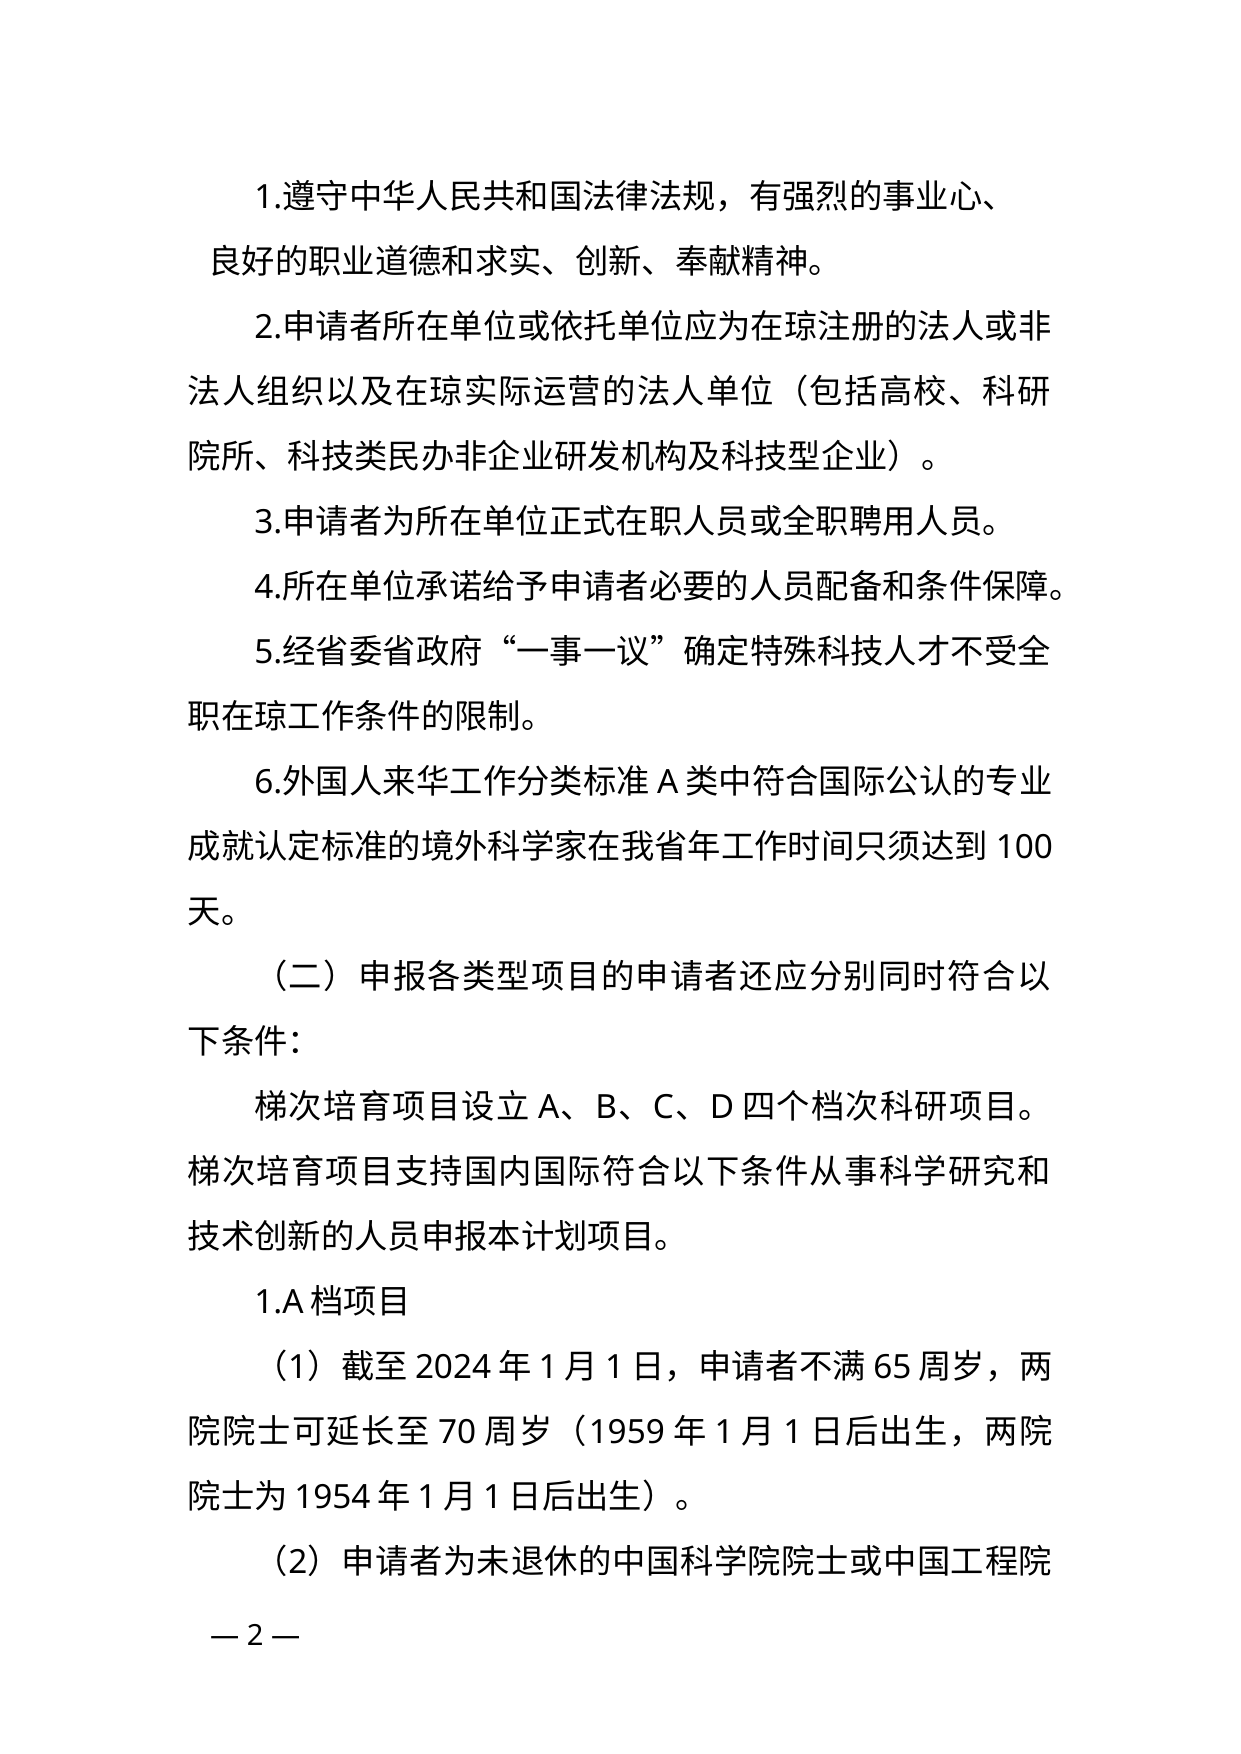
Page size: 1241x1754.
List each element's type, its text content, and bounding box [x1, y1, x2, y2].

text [187, 1527, 1053, 1592]
text （二）申报各类型项目的申请者还应分别同时符合以下条件： [187, 942, 1053, 1072]
text 1.遵守中华人民共和国法律法规，有强烈的事业心、 [187, 162, 1053, 227]
text 梯次培育项目设立A、B、C、D四个档次科研项目。梯次培育项目支持国内国际符合以下条件从事科学研究和技术创新的人员申报本计划项目。 [187, 1072, 1053, 1267]
text 良好的职业道德和求实、创新、奉献精神。 [187, 227, 1053, 292]
text 4.所在单位承诺给予申请者必要的人员配备和条件保障。 [187, 552, 1053, 617]
text 5.经省委省政府“一事一议”确定特殊科技人才不受全职在琼工作条件的限制。 [187, 617, 1053, 747]
text （1）截至2024年1月1日，申请者不满65周岁，两院院士可延长至70周岁（1959年1月1日后出生，两院院士为1954年1月1日后出生）。 [187, 1332, 1053, 1527]
text 2.申请者所在单位或依托单位应为在琼注册的法人或非法人组织以及在琼实际运营的法人单位（包括高校、科研院所、科技类民办非企业研发机构及科技型企业）。 [187, 292, 1053, 487]
text 1.A档项目 [187, 1267, 1053, 1332]
text 6.外国人来华工作分类标准A类中符合国际公认的专业成就认定标准的境外科学家在我省年工作时间只须达到100天。 [187, 747, 1053, 942]
text 3.申请者为所在单位正式在职人员或全职聘用人员。 [187, 487, 1053, 552]
